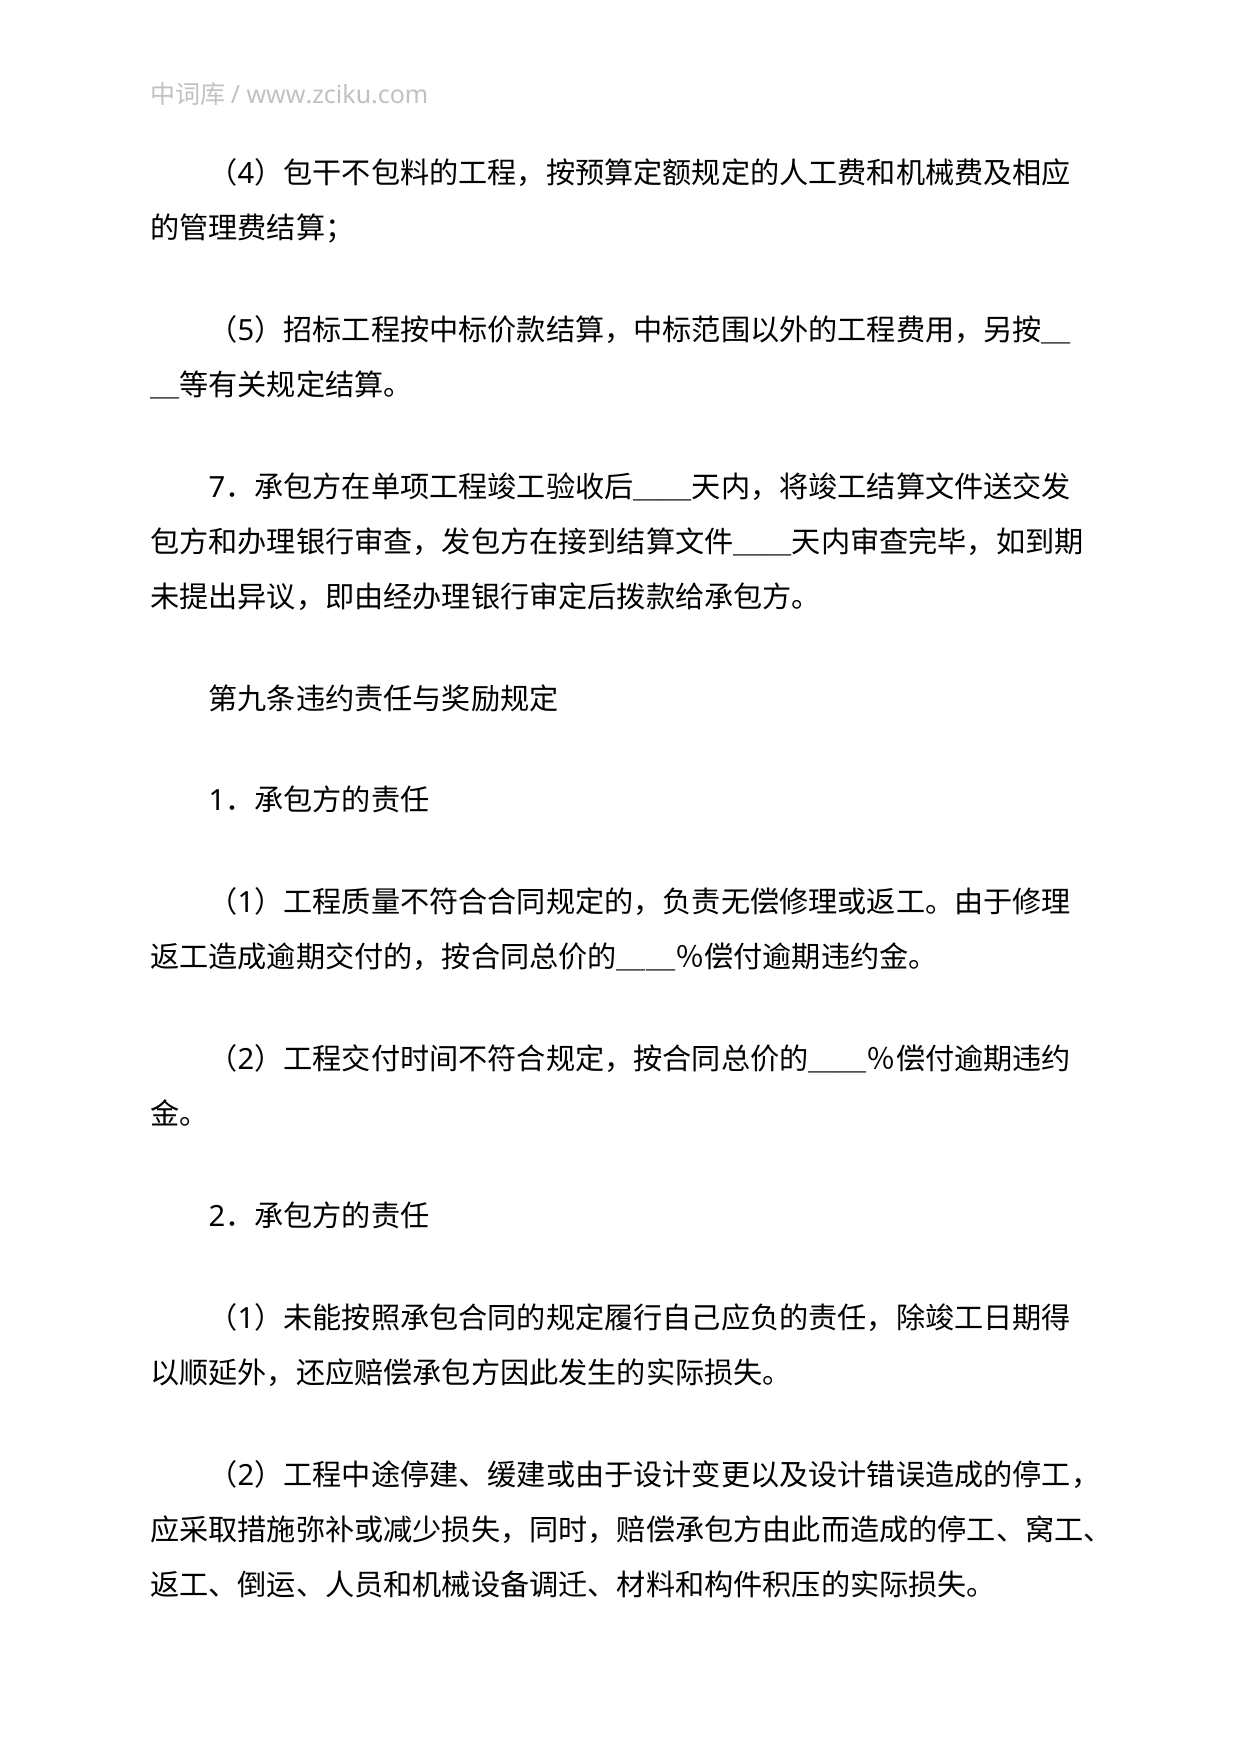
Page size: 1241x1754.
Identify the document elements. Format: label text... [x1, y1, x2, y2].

text （2）工程中途停建、缓建或由于设计变更以及设计错误造成的停工，应采取措施弥补或减少损失，同时，赔偿承包方由此而造成的停工、窝工、返工、倒运、人员和机械设备调迁、材料和构件积压的实际损失。 [150, 1451, 1090, 1603]
text （4）包干不包料的工程，按预算定额规定的人工费和机械费及相应的管理费结算； [150, 150, 1090, 247]
text 1．承包方的责任 [150, 777, 1090, 819]
text （2）工程交付时间不符合规定，按合同总价的＿＿％偿付逾期违约金。 [150, 1036, 1090, 1133]
text （5）招标工程按中标价款结算，中标范围以外的工程费用，另按＿＿等有关规定结算。 [150, 307, 1090, 404]
text 7．承包方在单项工程竣工验收后＿＿天内，将竣工结算文件送交发包方和办理银行审查，发包方在接到结算文件＿＿天内审查完毕，如到期未提出异议，即由经办理银行审定后拨款给承包方。 [150, 463, 1090, 616]
text （1）工程质量不符合合同规定的，负责无偿修理或返工。由于修理返工造成逾期交付的，按合同总价的＿＿％偿付逾期违约金。 [150, 879, 1090, 976]
text 2．承包方的责任 [150, 1192, 1090, 1235]
text 第九条违约责任与奖励规定 [150, 675, 1090, 717]
text （1）未能按照承包合同的规定履行自己应负的责任，除竣工日期得以顺延外，还应赔偿承包方因此发生的实际损失。 [150, 1294, 1090, 1392]
